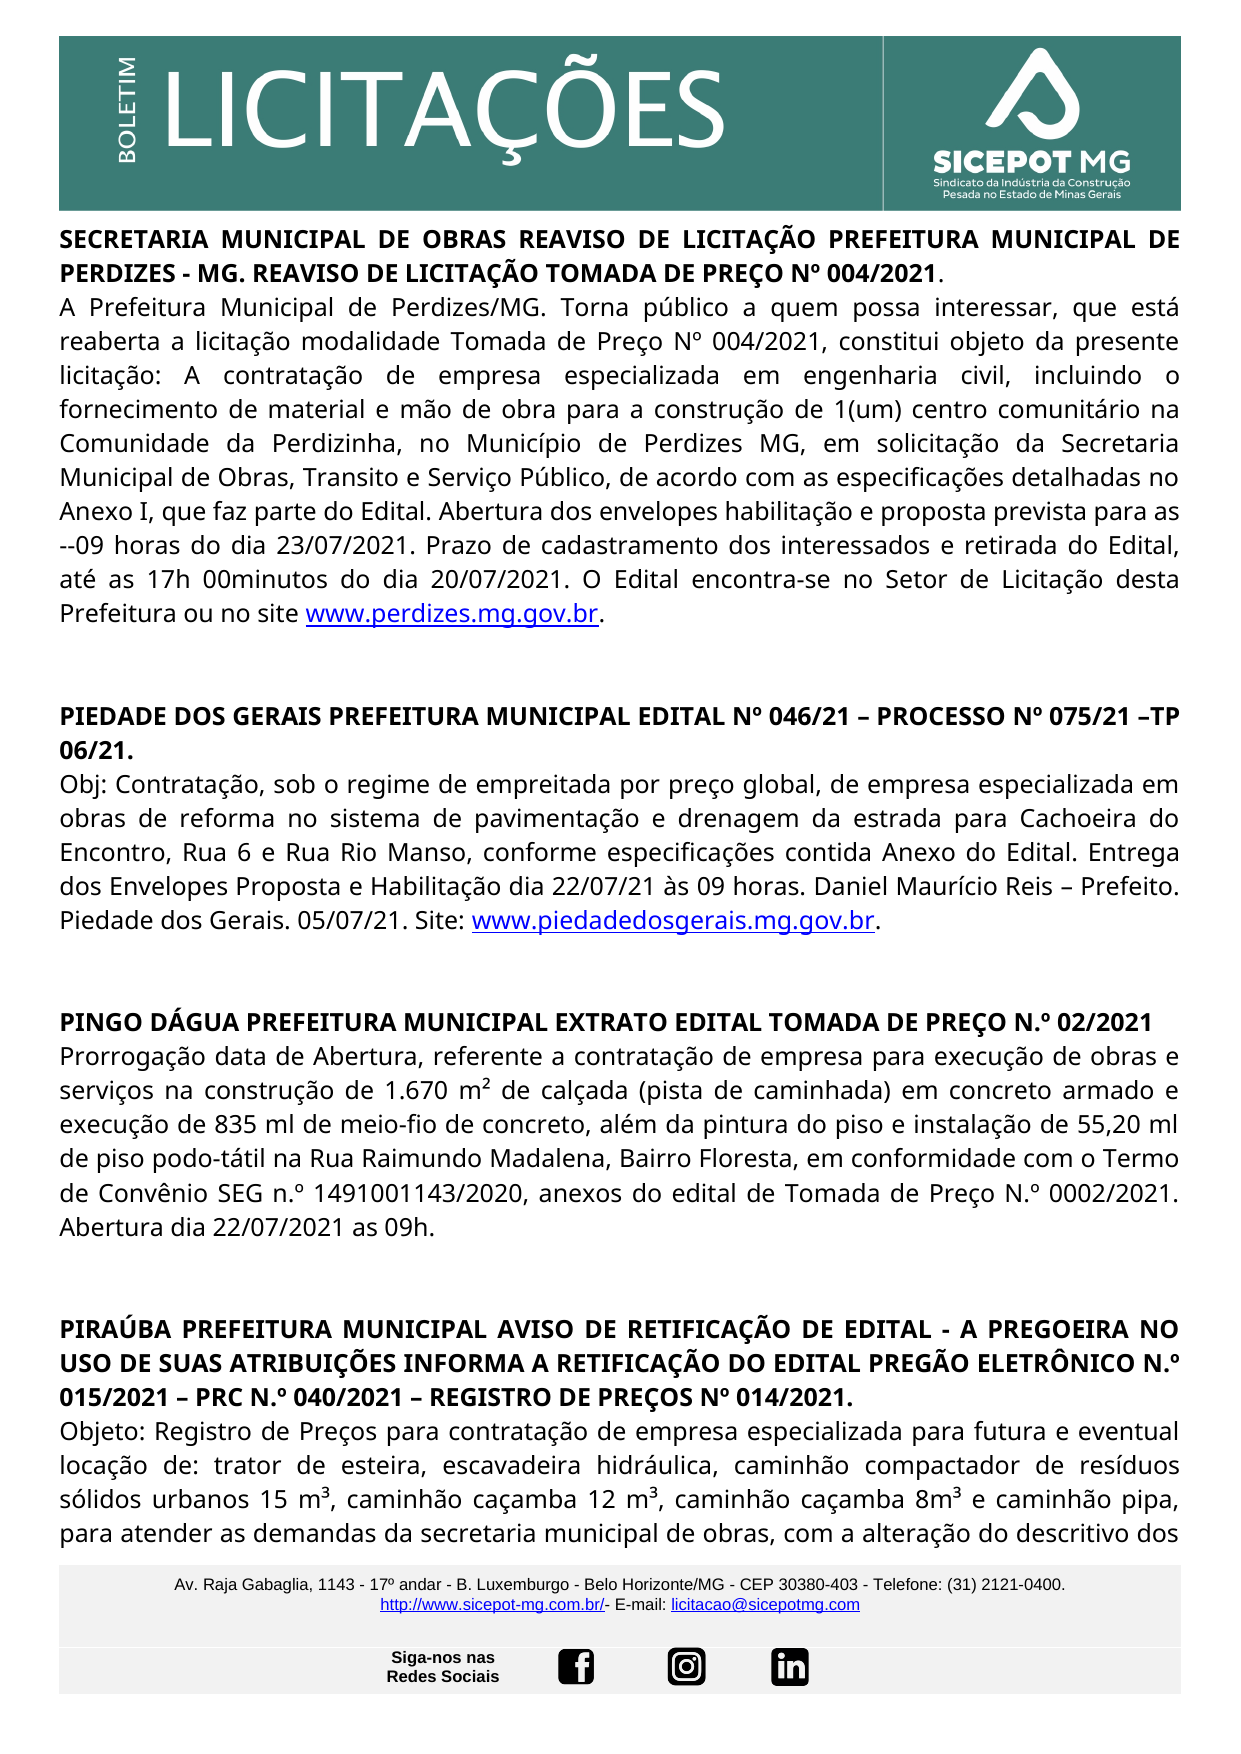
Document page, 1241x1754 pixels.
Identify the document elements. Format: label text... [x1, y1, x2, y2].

text PINGO DÁGUA PREFEITURA MUNICIPAL EXTRATO EDITAL TOMADA DE PREÇO N.º 02/2021 [59, 1005, 1181, 1039]
picture [59, 36, 1181, 211]
text PIRAÚBA PREFEITURA MUNICIPAL AVISO DE RETIFICAÇÃO DE EDITAL - A PREGOEIRA NO USO DE SUAS ATRIBUIÇÕES INFORMA A RETIFICAÇÃO DO EDITAL PREGÃO ELETRÔNICO N.º 015/2021 – PRC N.º 040/2021 – REGISTRO DE PREÇOS Nº 014/2021. [59, 1311, 1181, 1414]
picture [771, 1648, 809, 1686]
text SECRETARIA MUNICIPAL DE OBRAS REAVISO DE LICITAÇÃO PREFEITURA MUNICIPAL DE PERDIZES - MG. REAVISO DE LICITAÇÃO TOMADA DE PREÇO Nº 004/2021. [59, 221, 1181, 289]
text A Prefeitura Municipal de Perdizes/MG. Torna público a quem possa interessar, que está reaberta a licitação modalidade Tomada de Preço Nº 004/2021, constitui objeto da presente licitação: A contratação de empresa especializada em engenharia civil, incluindo o fornecimento de material e mão de obra para a construção de 1(um) centro comunitário na Comunidade da Perdizinha, no Município de Perdizes MG, em solicitação da Secretaria Municipal de Obras, Transito e Serviço Público, de acordo com as especificações detalhadas no Anexo I, que faz parte do Edital. Abertura dos envelopes habilitação e proposta prevista para as --09 horas do dia 23/07/2021. Prazo de cadastramento dos interessados e retirada do Edital, até as 17h 00minutos do dia 20/07/2021. O Edital encontra-se no Setor de Licitação desta Prefeitura ou no site www.perdizes.mg.gov.br. [59, 289, 1181, 630]
text PIEDADE DOS GERAIS PREFEITURA MUNICIPAL EDITAL Nº 046/21 – PROCESSO Nº 075/21 –TP 06/21. [59, 698, 1181, 766]
picture [557, 1648, 594, 1685]
text Prorrogação data de Abertura, referente a contratação de empresa para execução de obras e serviços na construção de 1.670 m² de calçada (pista de caminhada) em concreto armado e execução de 835 ml de meio-fio de concreto, além da pintura do piso e instalação de 55,20 ml de piso podo-tátil na Rua Raimundo Madalena, Bairro Floresta, em conformidade com o Termo de Convênio SEG n.º 1491001143/2020, anexos do edital de Tomada de Preço N.º 0002/2021. Abertura dia 22/07/2021 as 09h. [59, 1039, 1181, 1243]
text Obj: Contratação, sob o regime de empreitada por preço global, de empresa especializada em obras de reforma no sistema de pavimentação e drenagem da estrada para Cachoeira do Encontro, Rua 6 e Rua Rio Manso, conforme especificações contida Anexo do Edital. Entrega dos Envelopes Proposta e Habilitação dia 22/07/21 às 09 horas. Daniel Maurício Reis – Prefeito. Piedade dos Gerais. 05/07/21. Site: www.piedadedosgerais.mg.gov.br. [59, 766, 1181, 937]
picture [667, 1647, 706, 1686]
